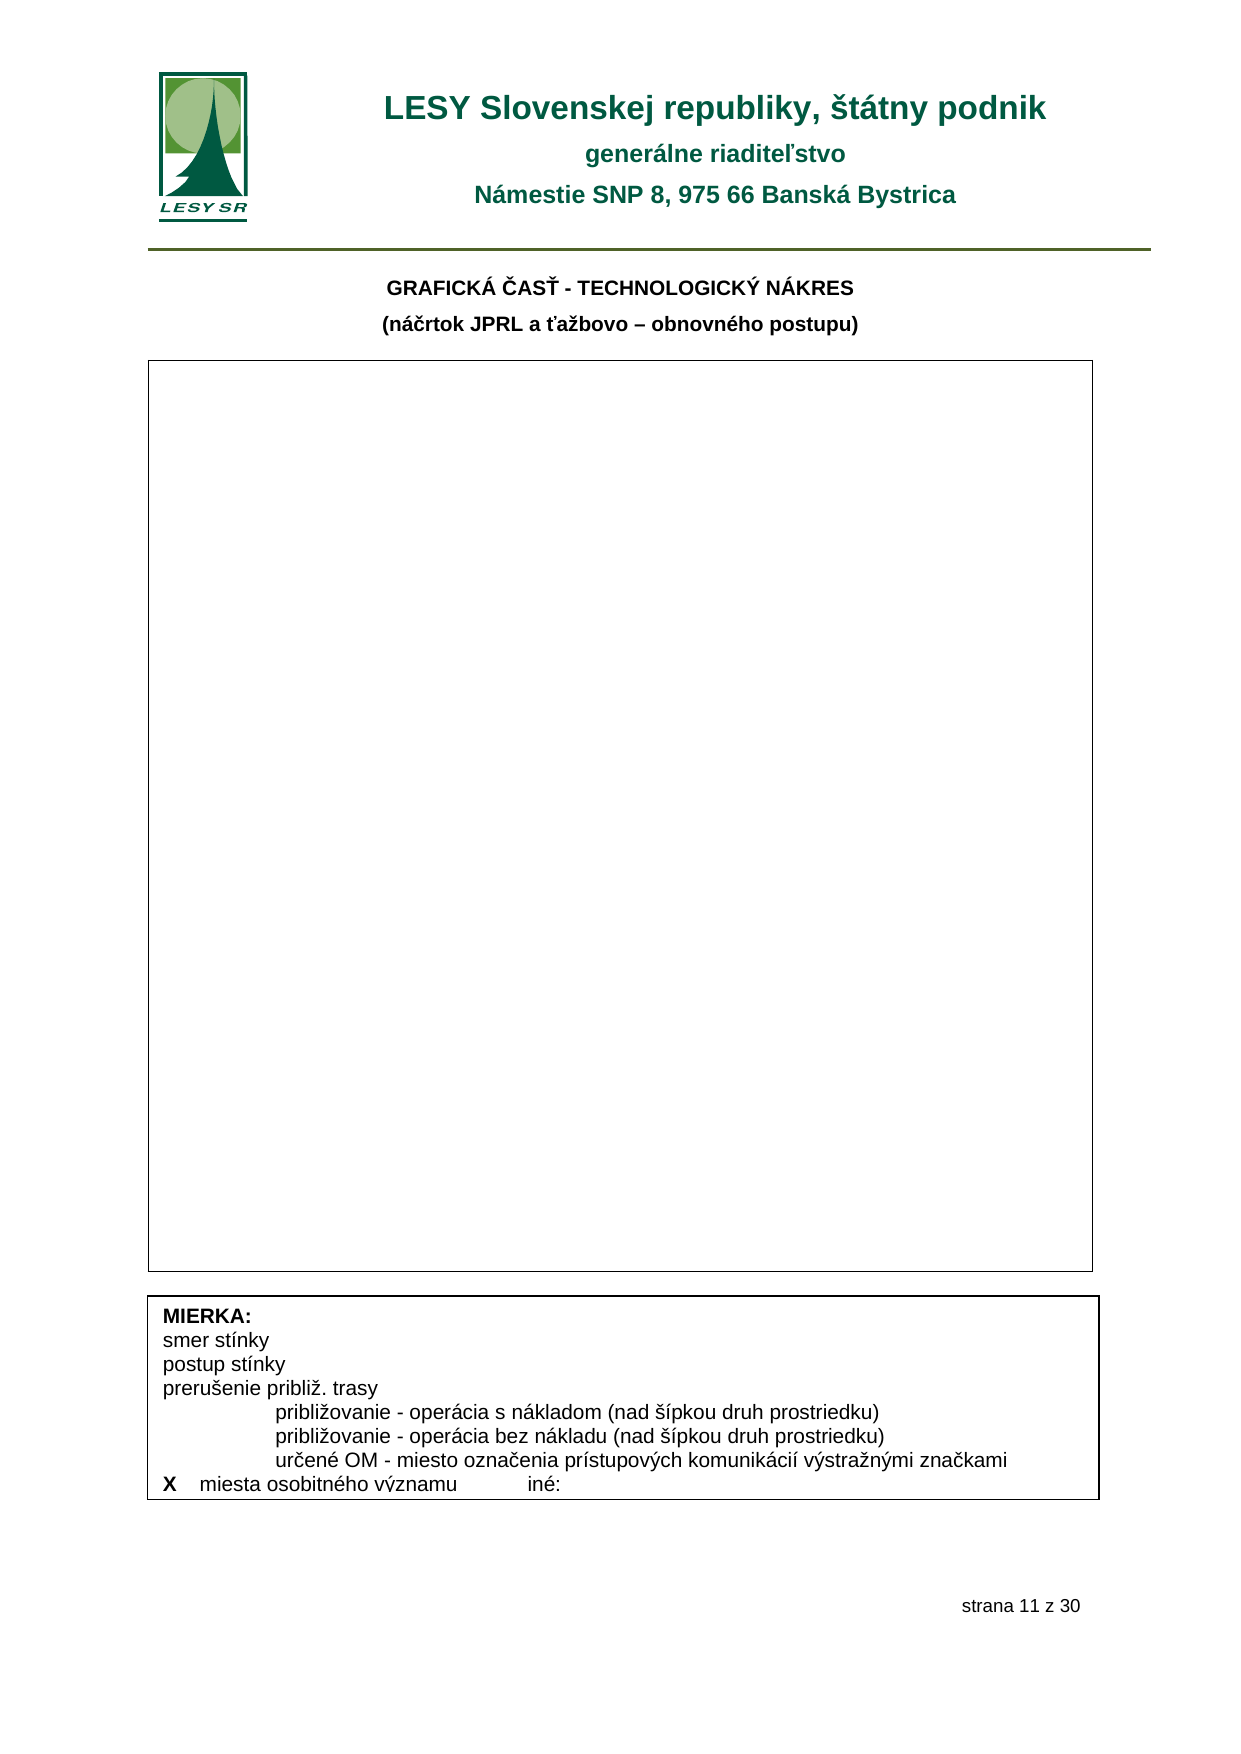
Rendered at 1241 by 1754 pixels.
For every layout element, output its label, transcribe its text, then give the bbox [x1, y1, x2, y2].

text (náčrtok JPRL a ťažbovo – obnovného postupu) [148, 312, 1093, 336]
table_header [149, 361, 1092, 1271]
text GRAFICKÁ ČASŤ - Technologický nákres [148, 275, 1093, 299]
